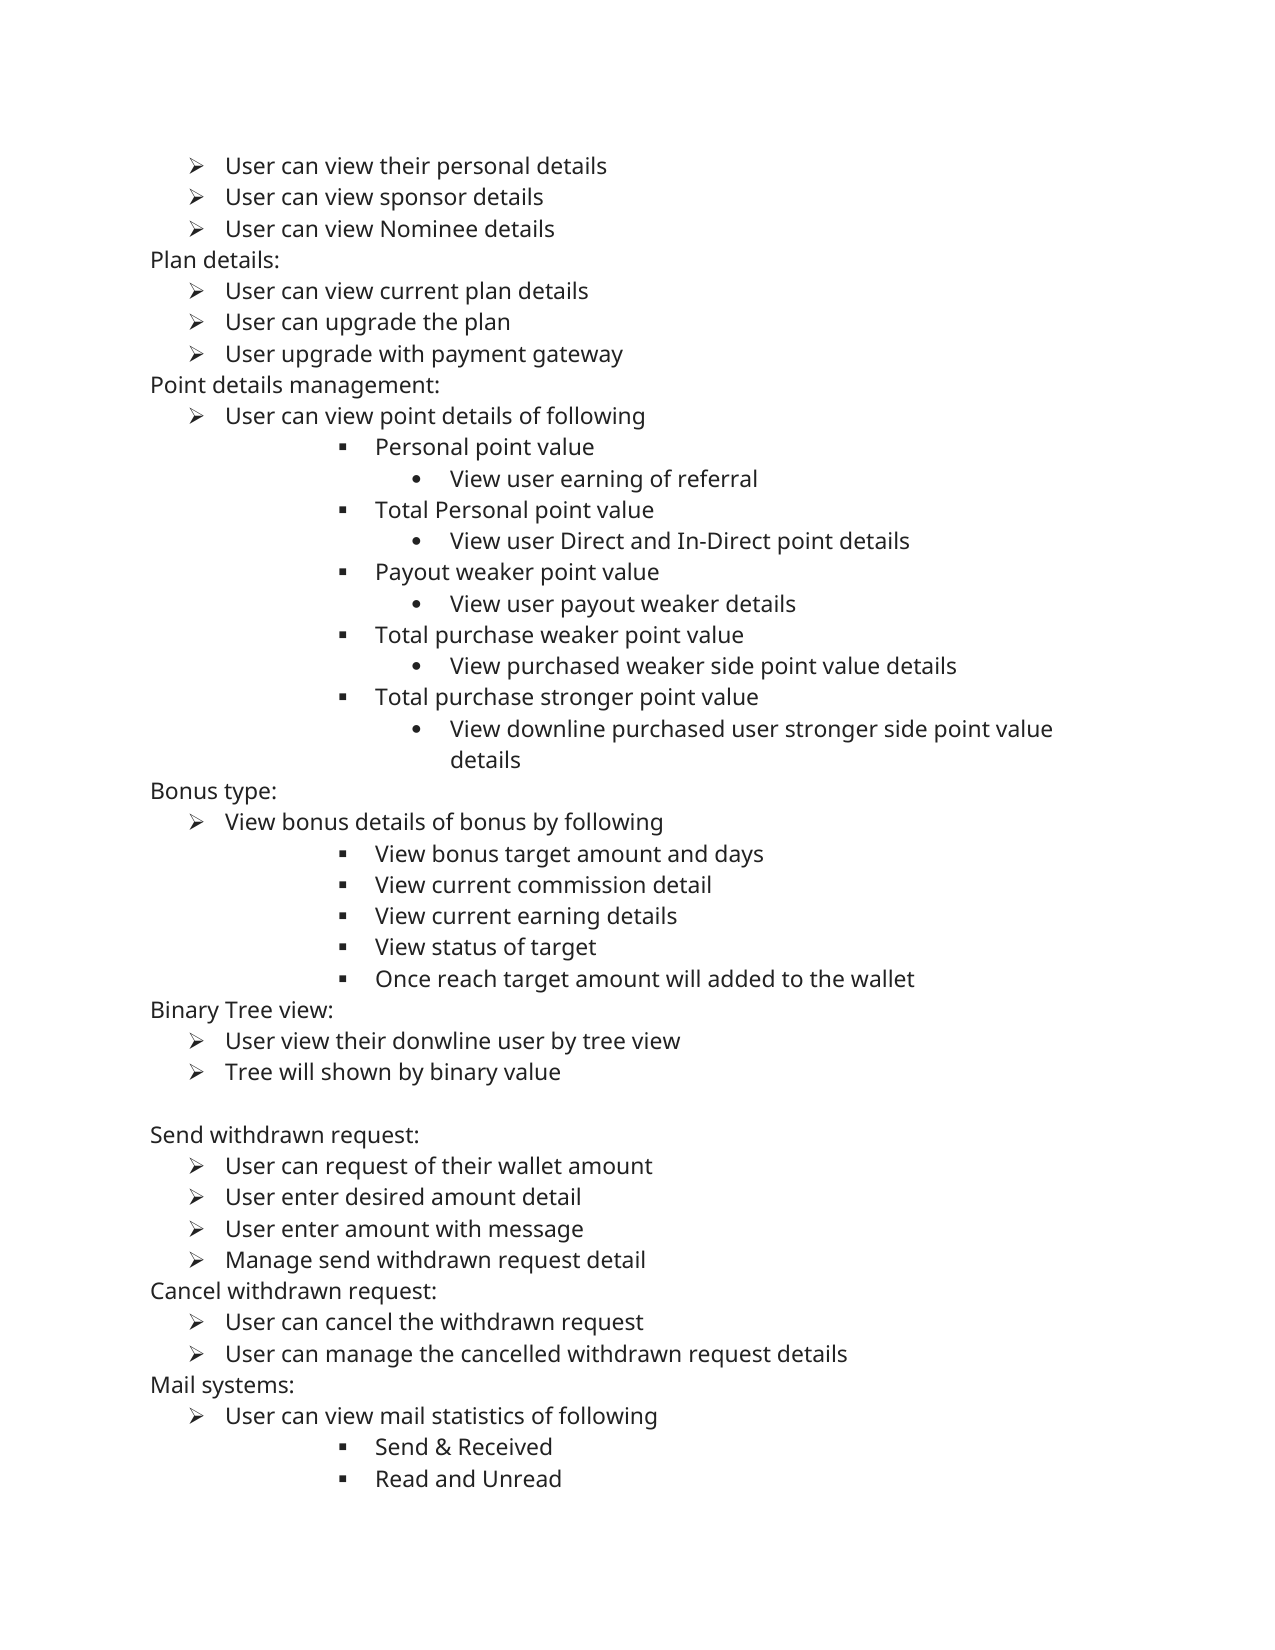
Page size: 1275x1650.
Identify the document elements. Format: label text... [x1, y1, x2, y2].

list Total purchase stronger point value [337, 681, 1125, 712]
list User upgrade with payment gateway [187, 337, 1125, 369]
list Total purchase weaker point value [337, 619, 1125, 650]
list View purchased weaker side point value details [412, 650, 1125, 681]
list Read and Unread [337, 1462, 1125, 1494]
list User can view mail statistics of following [187, 1400, 1125, 1431]
list User can cancel the withdrawn request [187, 1306, 1125, 1337]
list User can view current plan details [187, 275, 1125, 306]
list View status of target [337, 931, 1125, 962]
text Mail systems: [150, 1369, 1125, 1400]
list User can view their personal details [187, 150, 1125, 181]
list Personal point value [337, 431, 1125, 462]
list User can view point details of following [187, 400, 1125, 431]
list User can manage the cancelled withdrawn request details [187, 1337, 1125, 1369]
list Send & Received [337, 1431, 1125, 1462]
list View bonus details of bonus by following [187, 806, 1125, 837]
list View user payout weaker details [412, 587, 1125, 619]
list Payout weaker point value [337, 556, 1125, 587]
list View user earning of referral [412, 462, 1125, 494]
list View current commission detail [337, 869, 1125, 900]
list User can view Nominee details [187, 212, 1125, 244]
list User can request of their wallet amount [187, 1150, 1125, 1181]
text Bonus type: [150, 775, 1125, 806]
list User view their donwline user by tree view [187, 1025, 1125, 1056]
list User enter amount with message [187, 1212, 1125, 1244]
list User can view sponsor details [187, 181, 1125, 212]
text Point details management: [150, 369, 1125, 400]
list View downline purchased user stronger side point value details [412, 712, 1125, 775]
list Manage send withdrawn request detail [187, 1244, 1125, 1275]
list User can upgrade the plan [187, 306, 1125, 337]
list User enter desired amount detail [187, 1181, 1125, 1212]
list Tree will shown by binary value [187, 1056, 1125, 1087]
text Send withdrawn request: [150, 1119, 1125, 1150]
list Total Personal point value [337, 494, 1125, 525]
list View user Direct and In-Direct point details [412, 525, 1125, 556]
list Once reach target amount will added to the wallet [337, 962, 1125, 994]
text Plan details: [150, 244, 1125, 275]
text Binary Tree view: [150, 994, 1125, 1025]
list View bonus target amount and days [337, 837, 1125, 869]
text Cancel withdrawn request: [150, 1275, 1125, 1306]
list View current earning details [337, 900, 1125, 931]
